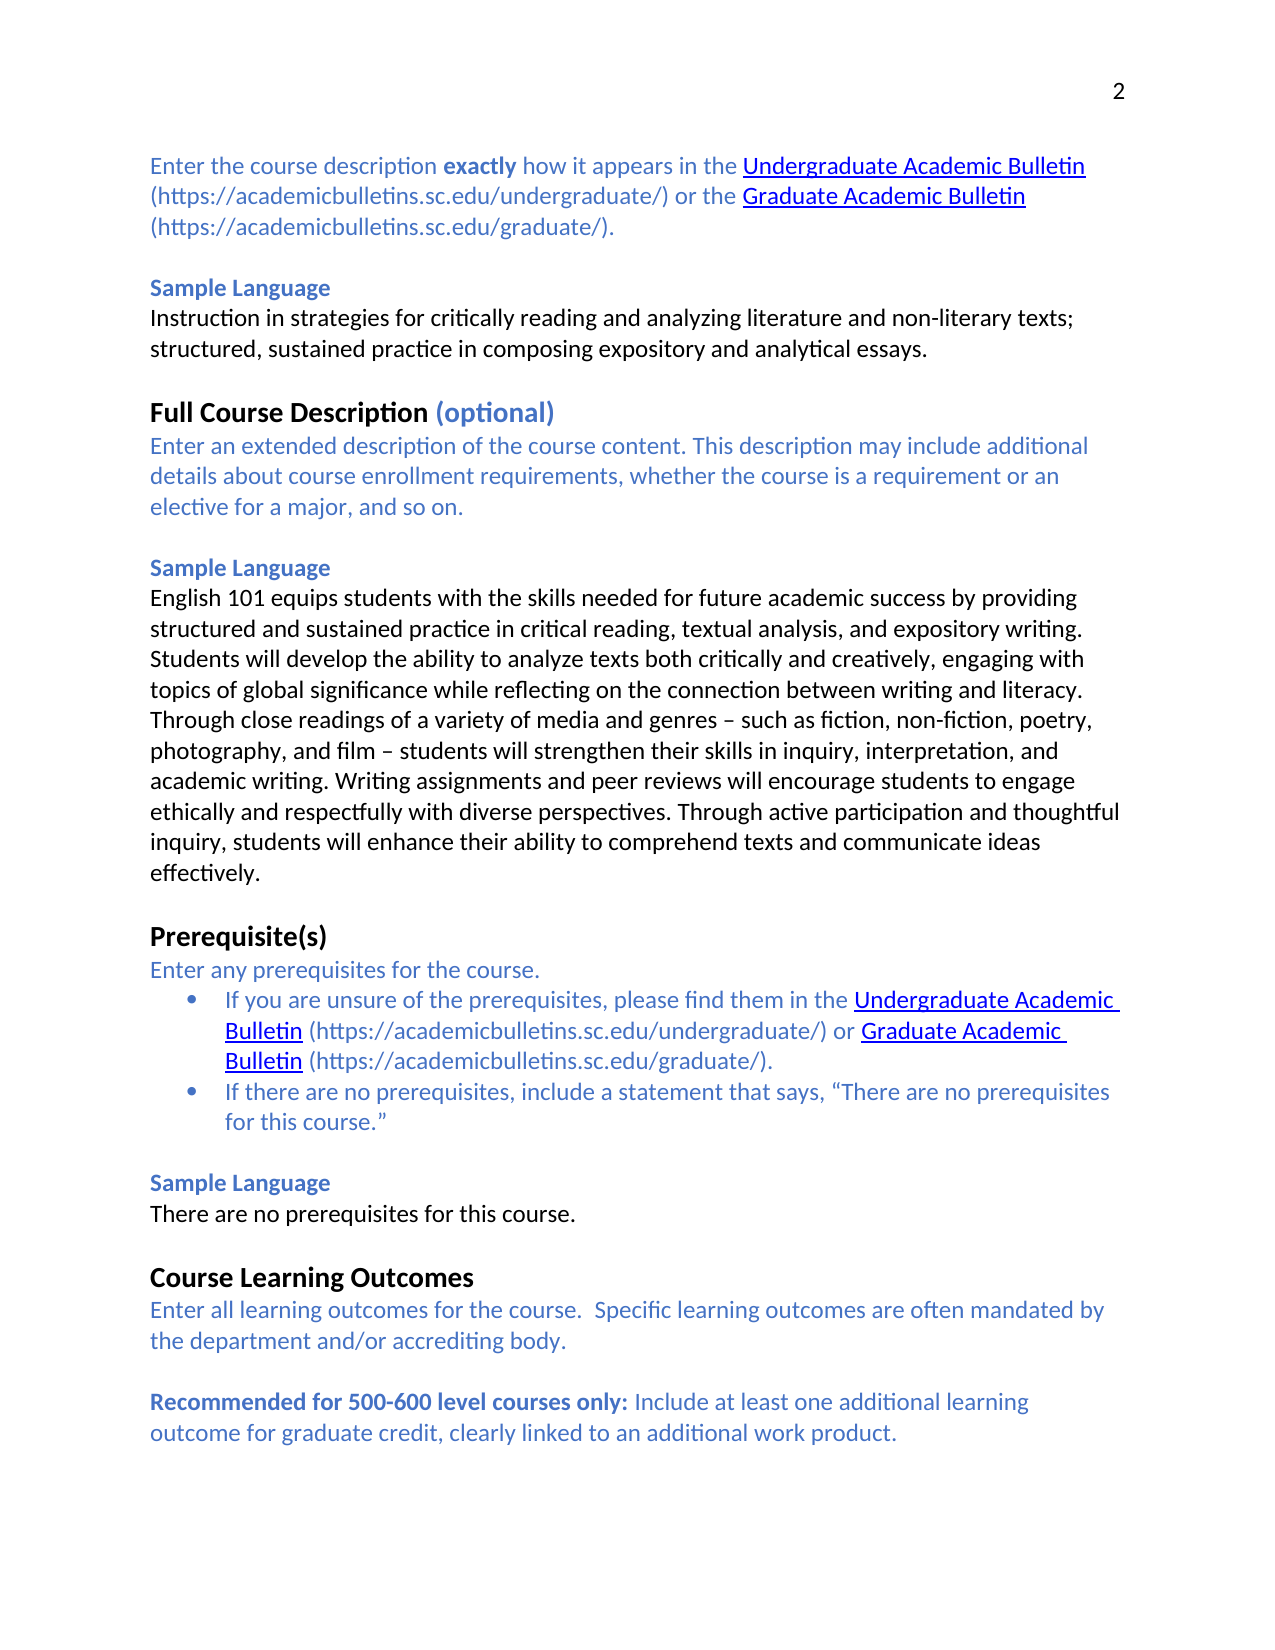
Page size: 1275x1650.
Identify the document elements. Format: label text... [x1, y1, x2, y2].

text Recommended for 500-600 level courses only: Include at least one additional learning outcome for graduate credit, clearly linked to an additional work product. [150, 1386, 1125, 1447]
subtitle Prerequisite(s) [150, 918, 1125, 954]
subtitle Sample Language [150, 272, 1125, 303]
subtitle Course Learning Outcomes [150, 1259, 1125, 1294]
list If there are no prerequisites, include a statement that says, “There are no prerequisites for this course.” [187, 1076, 1125, 1137]
subtitle Full Course Description (optional) [150, 394, 1125, 430]
text Instruction in strategies for critically reading and analyzing literature and non-literary texts; structured, sustained practice in composing expository and analytical essays. [150, 303, 1125, 364]
subtitle Sample Language [150, 552, 1125, 582]
text Enter an extended description of the course content. This description may include additional details about course enrollment requirements, whether the course is a requirement or an elective for a major, and so on. [150, 430, 1125, 521]
list If you are unsure of the prerequisites, please find them in the Undergraduate Academic Bulletin (https://academicbulletins.sc.edu/undergraduate/) or Graduate Academic Bulletin (https://academicbulletins.sc.edu/graduate/). [187, 984, 1125, 1076]
text English 101 equips students with the skills needed for future academic success by providing structured and sustained practice in critical reading, textual analysis, and expository writing. Students will develop the ability to analyze texts both critically and creatively, engaging with topics of global significance while reflecting on the connection between writing and literacy. Through close readings of a variety of media and genres – such as fiction, non-fiction, poetry, photography, and film – students will strengthen their skills in inquiry, interpretation, and academic writing. Writing assignments and peer reviews will encourage students to engage ethically and respectfully with diverse perspectives. Through active participation and thoughtful inquiry, students will enhance their ability to comprehend texts and communicate ideas effectively. [150, 582, 1125, 888]
text Enter the course description exactly how it appears in the Undergraduate Academic Bulletin (https://academicbulletins.sc.edu/undergraduate/) or the Graduate Academic Bulletin (https://academicbulletins.sc.edu/graduate/). [150, 150, 1125, 242]
text Enter any prerequisites for the course. [150, 954, 1125, 984]
subtitle Sample Language [150, 1167, 1125, 1198]
text There are no prerequisites for this course. [150, 1198, 1125, 1228]
text Enter all learning outcomes for the course. Specific learning outcomes are often mandated by the department and/or accrediting body. [150, 1294, 1125, 1356]
